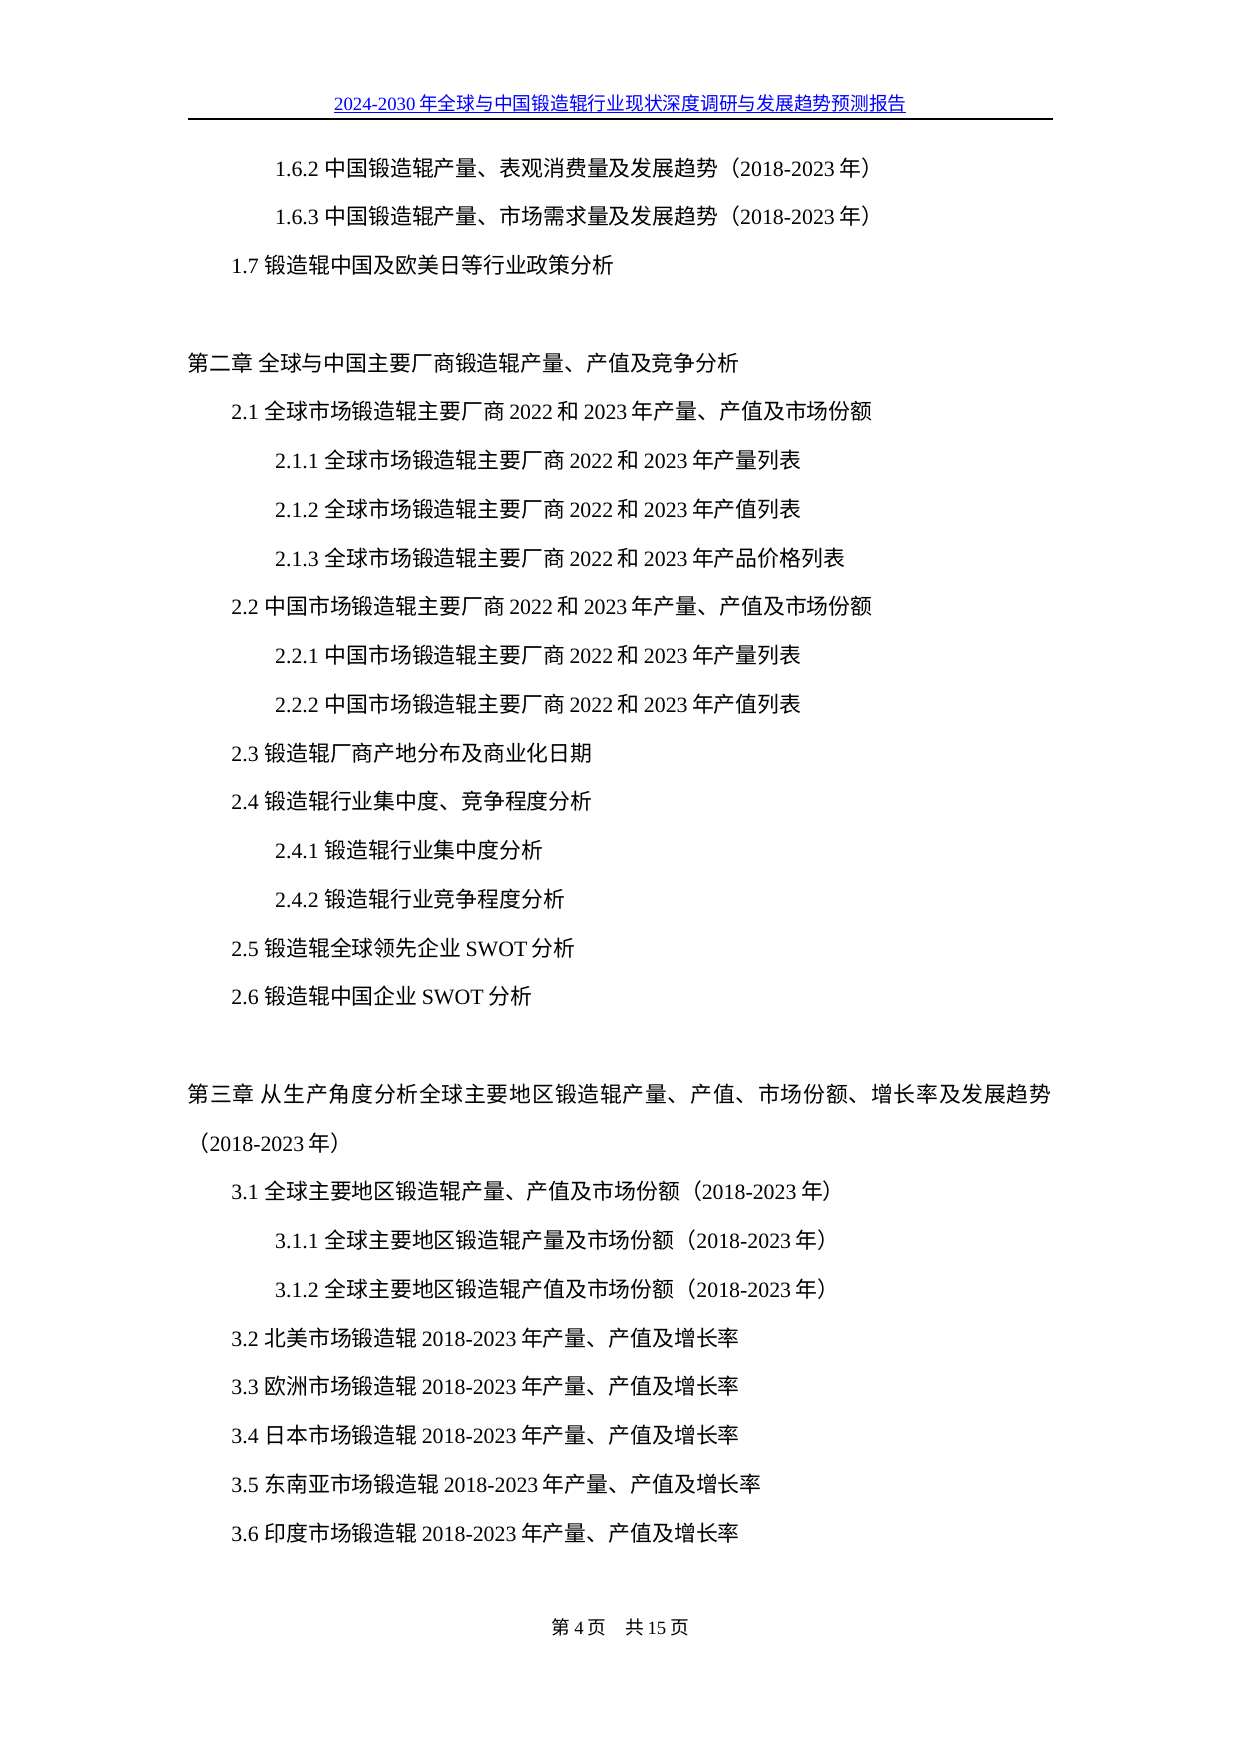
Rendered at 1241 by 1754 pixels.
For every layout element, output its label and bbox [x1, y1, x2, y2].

text [187, 150, 1053, 1548]
